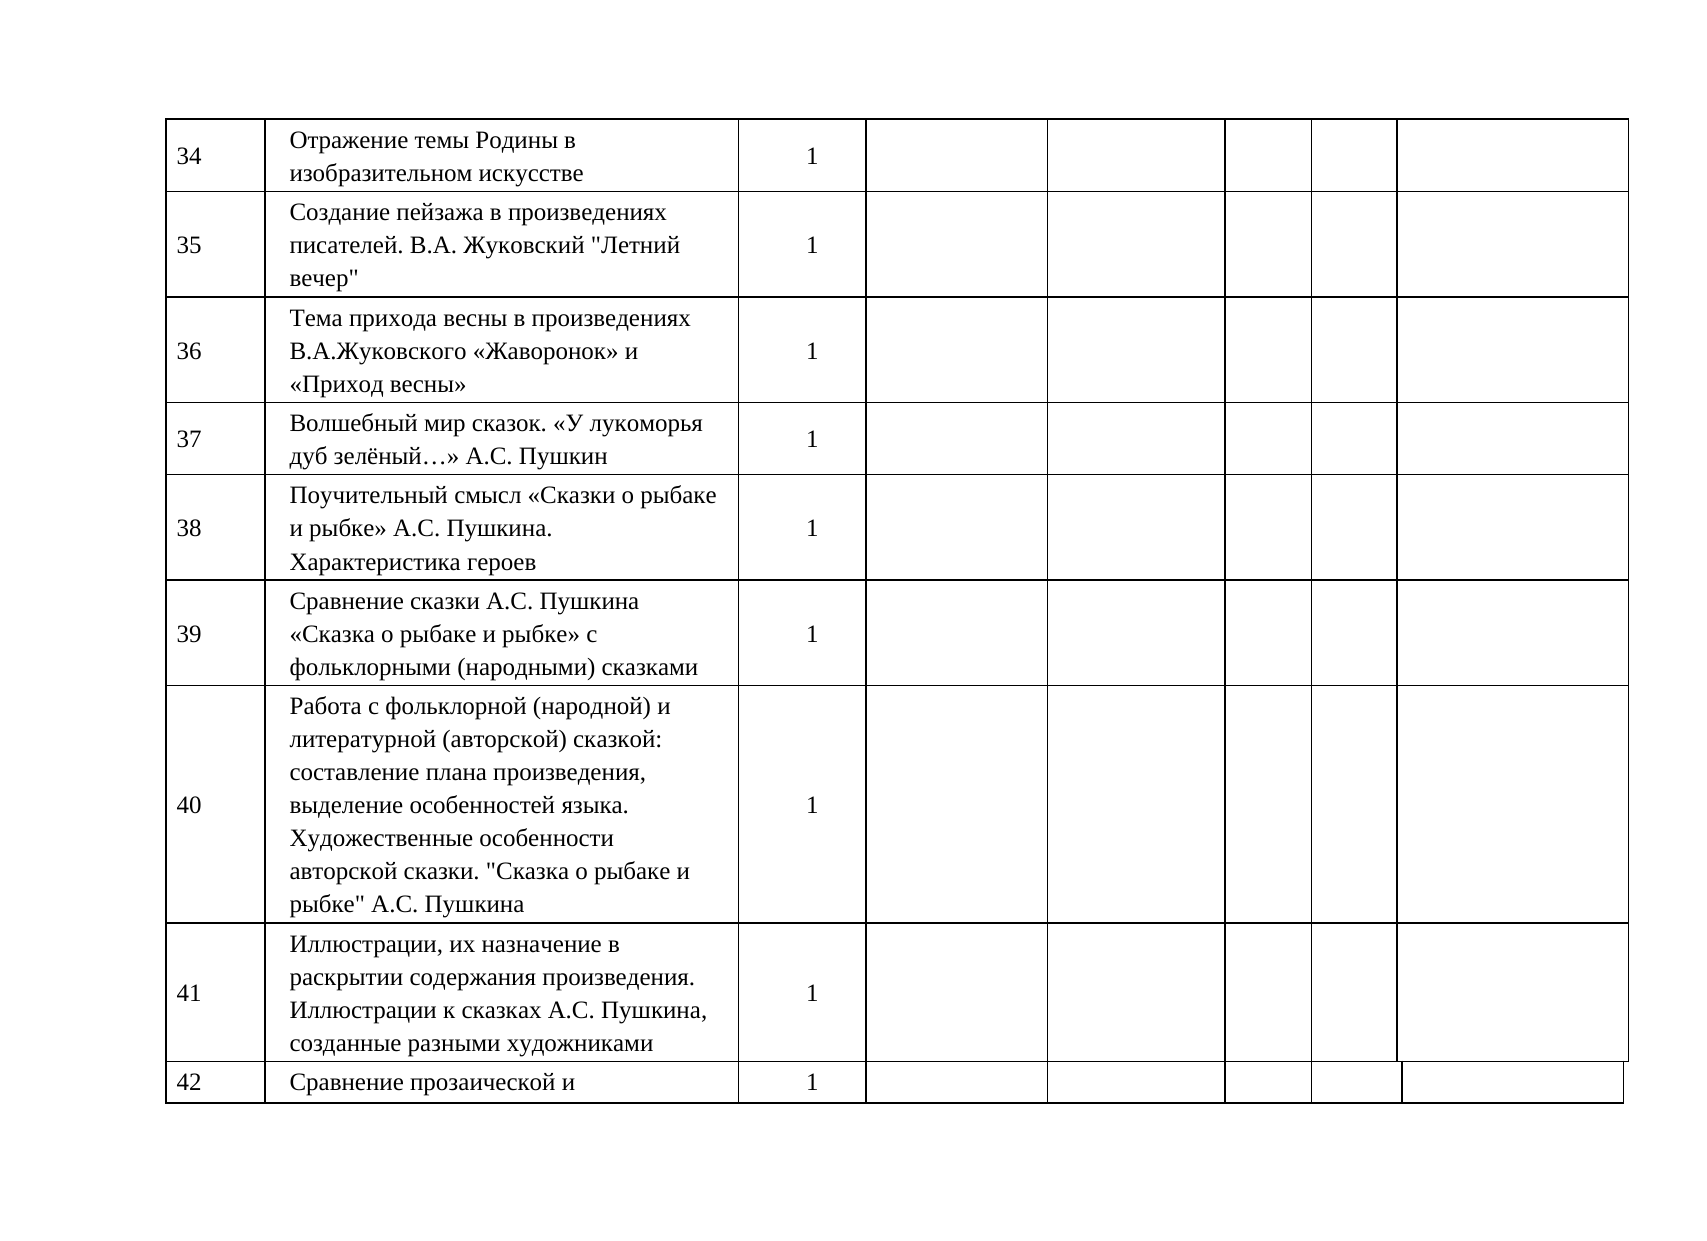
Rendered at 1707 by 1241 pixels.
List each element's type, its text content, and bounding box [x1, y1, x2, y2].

table_cell [867, 475, 1047, 579]
table_cell [1398, 581, 1628, 684]
table_cell [867, 924, 1047, 1061]
table_cell Иллюстрации, их назначение в раскрытии содержания произведения. Иллюстрации к сказках А.С. Пушкина, созданные разными художниками [266, 924, 738, 1061]
table_cell [1048, 1062, 1224, 1102]
table_cell 1 [739, 403, 865, 474]
table_cell [1226, 298, 1311, 401]
table_cell [1226, 120, 1311, 191]
table_cell [1226, 581, 1311, 684]
table_cell [1048, 120, 1224, 191]
table_cell 1 [739, 1062, 865, 1102]
table_cell [1226, 403, 1311, 474]
table_cell [1226, 475, 1311, 579]
table_cell [1398, 686, 1628, 922]
table_cell 1 [739, 924, 865, 1061]
table_cell [1398, 475, 1628, 579]
table_cell [867, 120, 1047, 191]
table_cell Сравнение сказки А.С. Пушкина «Сказка о рыбаке и рыбке» с фольклорными (народными) сказками [266, 581, 738, 684]
table_cell [1312, 924, 1396, 1061]
table_cell 38 [167, 475, 264, 579]
table_cell [867, 581, 1047, 684]
table_cell [1048, 192, 1224, 296]
table_cell [1398, 120, 1628, 191]
table_cell [1048, 475, 1224, 579]
table_cell 42 [167, 1062, 264, 1102]
table_cell Работа с фольклорной (народной) и литературной (авторской) сказкой: составление плана произведения, выделение особенностей языка. Художественные особенности авторской сказки. "Сказка о рыбаке и рыбке" А.С. Пушкина [266, 686, 738, 922]
table_cell Тема прихода весны в произведениях В.А.Жуковского «Жаворонок» и «Приход весны» [266, 298, 738, 401]
table_cell [1398, 298, 1628, 401]
table_cell [1048, 924, 1224, 1061]
table_cell [1398, 192, 1628, 296]
table_cell [1398, 924, 1628, 1061]
table_cell [1403, 1062, 1623, 1102]
table_cell [1226, 924, 1311, 1061]
table_cell 35 [167, 192, 264, 296]
table_cell [1312, 120, 1396, 191]
table_cell [1312, 686, 1396, 922]
table_cell [867, 192, 1047, 296]
table_cell [1226, 686, 1311, 922]
table_cell [1226, 1062, 1311, 1102]
table_cell [1048, 686, 1224, 922]
table_cell 1 [739, 192, 865, 296]
table_cell [1312, 192, 1396, 296]
table_cell [1048, 298, 1224, 401]
table_cell 41 [167, 924, 264, 1061]
table_cell [867, 403, 1047, 474]
table_cell [1312, 475, 1396, 579]
table_cell 1 [739, 298, 865, 401]
table_cell [867, 1062, 1047, 1102]
table_cell [1312, 1062, 1401, 1102]
table_cell [1226, 192, 1311, 296]
table_cell 40 [167, 686, 264, 922]
table_cell [1048, 403, 1224, 474]
table_cell Отражение темы Родины в изобразительном искусстве [266, 120, 738, 191]
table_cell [266, 1062, 738, 1102]
table_cell 37 [167, 403, 264, 474]
table_cell 1 [739, 120, 865, 191]
table_cell [1312, 581, 1396, 684]
table_cell 1 [739, 581, 865, 684]
table_cell 34 [167, 120, 264, 191]
table_cell [867, 686, 1047, 922]
table_cell [1048, 581, 1224, 684]
table_cell Волшебный мир сказок. «У лукоморья дуб зелёный…» А.С. Пушкин [266, 403, 738, 474]
table_cell 36 [167, 298, 264, 401]
table_cell Создание пейзажа в произведениях писателей. В.А. Жуковский "Летний вечер" [266, 192, 738, 296]
table_cell 1 [739, 475, 865, 579]
table_cell 39 [167, 581, 264, 684]
table_cell Поучительный смысл «Сказки о рыбаке и рыбке» А.С. Пушкина. Характеристика героев [266, 475, 738, 579]
table_cell 1 [739, 686, 865, 922]
table_cell [1398, 403, 1628, 474]
table_cell [1312, 403, 1396, 474]
table_cell [1312, 298, 1396, 401]
table_cell [867, 298, 1047, 401]
